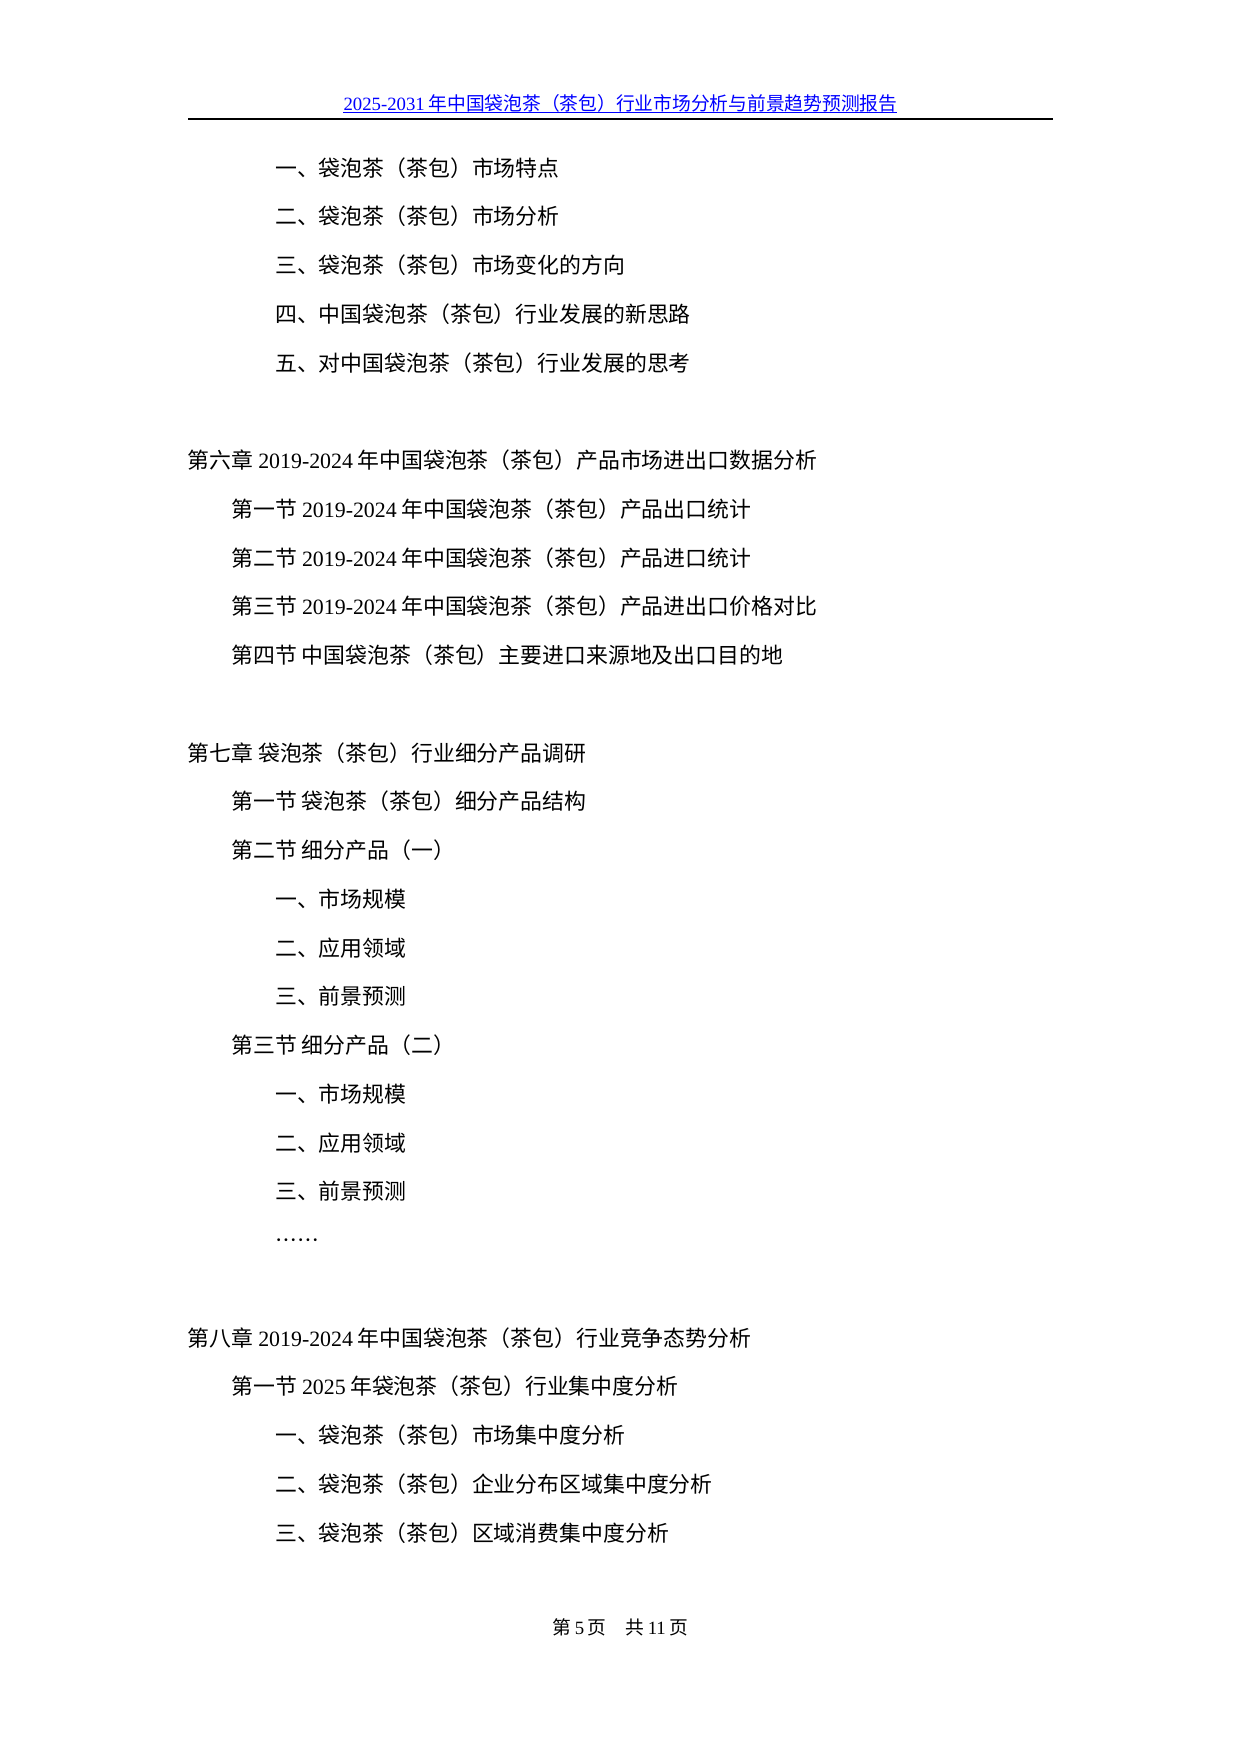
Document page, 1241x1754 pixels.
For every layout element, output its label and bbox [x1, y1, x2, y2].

text [187, 150, 1053, 1548]
